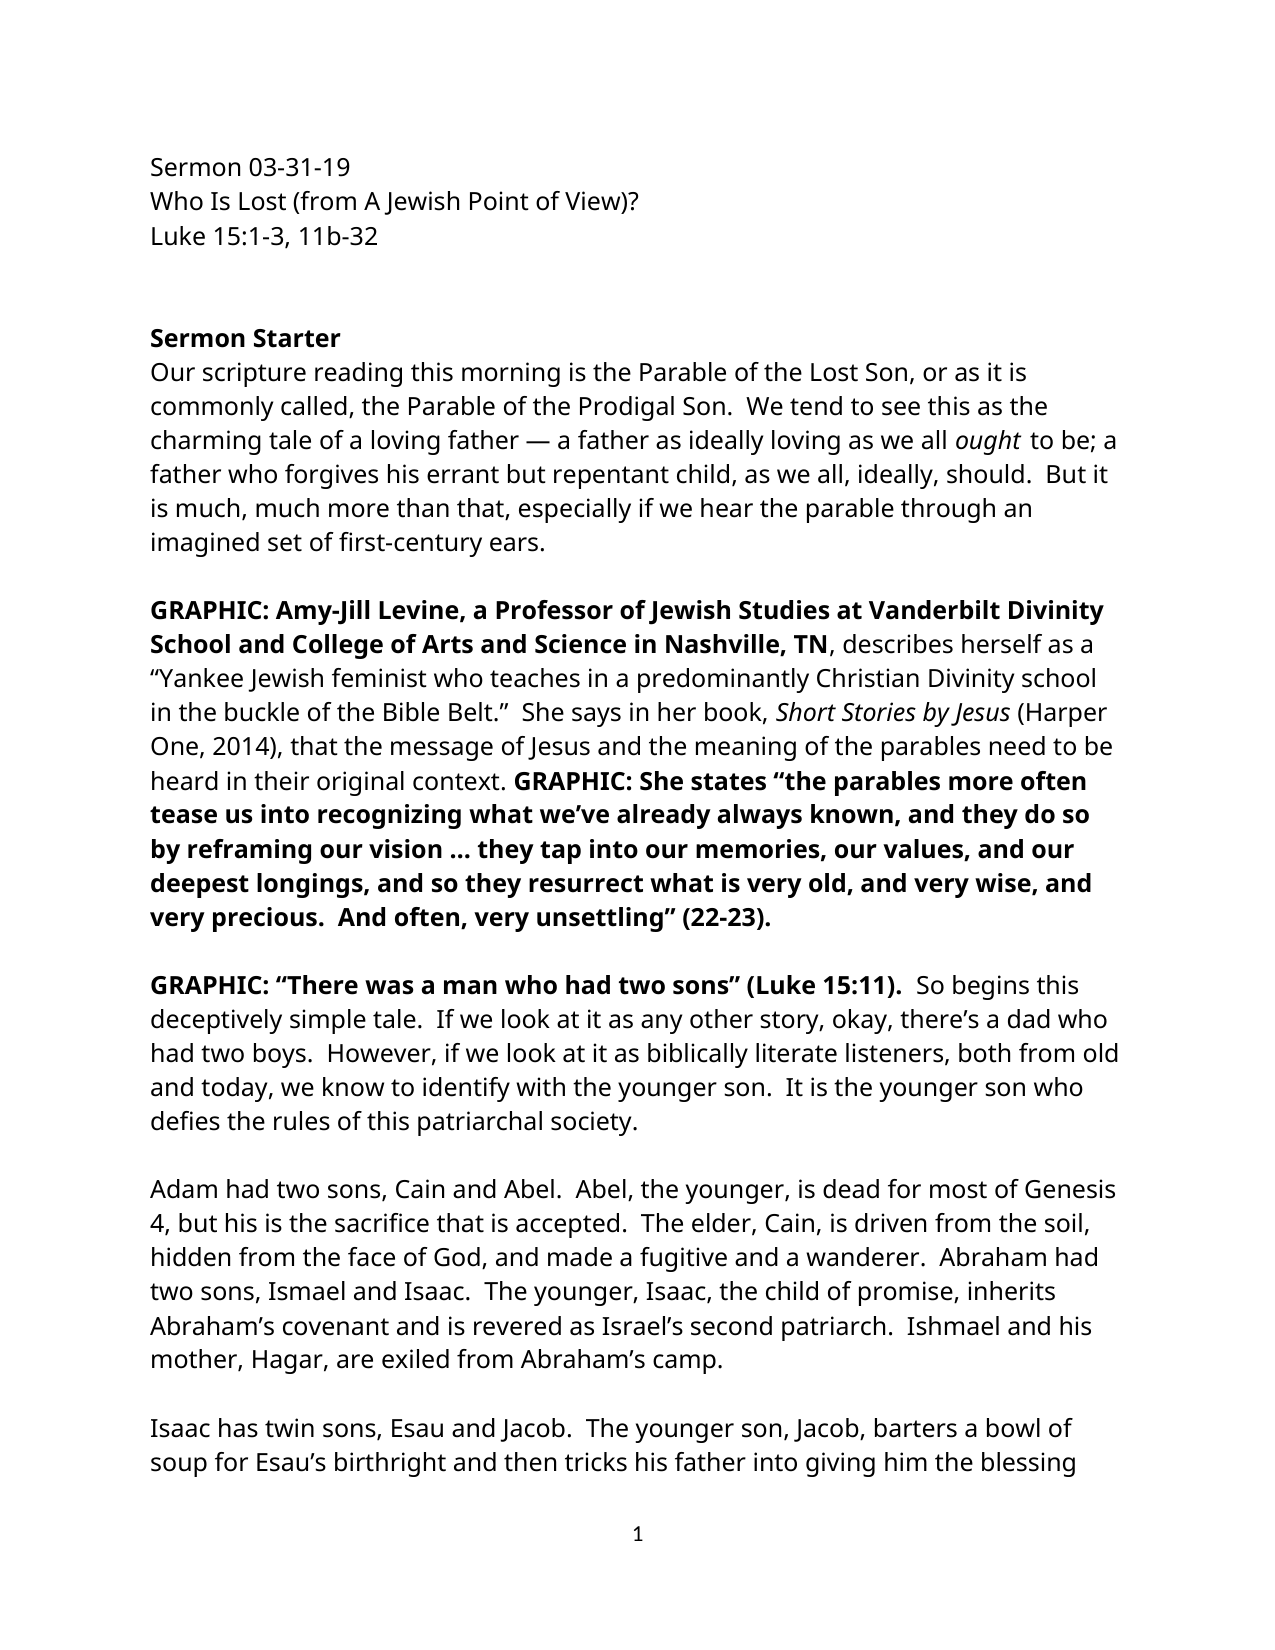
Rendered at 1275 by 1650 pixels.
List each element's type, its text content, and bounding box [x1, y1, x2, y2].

text Who Is Lost (from A Jewish Point of View)? [150, 184, 1125, 218]
text GRAPHIC: Amy-Jill Levine, a Professor of Jewish Studies at Vanderbilt Divinity School and College of Arts and Science in Nashville, TN, describes herself as a “Yankee Jewish feminist who teaches in a predominantly Christian Divinity school in the buckle of the Bible Belt.” She says in her book, Short Stories by Jesus (Harper One, 2014), that the message of Jesus and the meaning of the parables need to be heard in their original context. GRAPHIC: She states “the parables more often tease us into recognizing what we’ve already always known, and they do so by reframing our vision … they tap into our memories, our values, and our deepest longings, and so they resurrect what is very old, and very wise, and very precious. And often, very unsettling” (22-23). [150, 593, 1125, 933]
text Luke 15:1-3, 11b-32 [150, 218, 1125, 252]
text Sermon Starter [150, 320, 1125, 354]
text Adam had two sons, Cain and Abel. Abel, the younger, is dead for most of Genesis 4, but his is the sacrifice that is accepted. The elder, Cain, is driven from the soil, hidden from the face of God, and made a fugitive and a wanderer. Abraham had two sons, Ismael and Isaac. The younger, Isaac, the child of promise, inherits Abraham’s covenant and is revered as Israel’s second patriarch. Ishmael and his mother, Hagar, are exiled from Abraham’s camp. [150, 1172, 1125, 1376]
text Sermon 03-31-19 [150, 150, 1125, 184]
text GRAPHIC: “There was a man who had two sons” (Luke 15:11). So begins this deceptively simple tale. If we look at it as any other story, okay, there’s a dad who had two boys. However, if we look at it as biblically literate listeners, both from old and today, we know to identify with the younger son. It is the younger son who defies the rules of this patriarchal society. [150, 967, 1125, 1138]
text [150, 1410, 1125, 1478]
text Our scripture reading this morning is the Parable of the Lost Son, or as it is commonly called, the Parable of the Prodigal Son. We tend to see this as the charming tale of a loving father — a father as ideally loving as we all ought to be; a father who forgives his errant but repentant child, as we all, ideally, should. But it is much, much more than that, especially if we hear the parable through an imagined set of first-century ears. [150, 354, 1125, 559]
